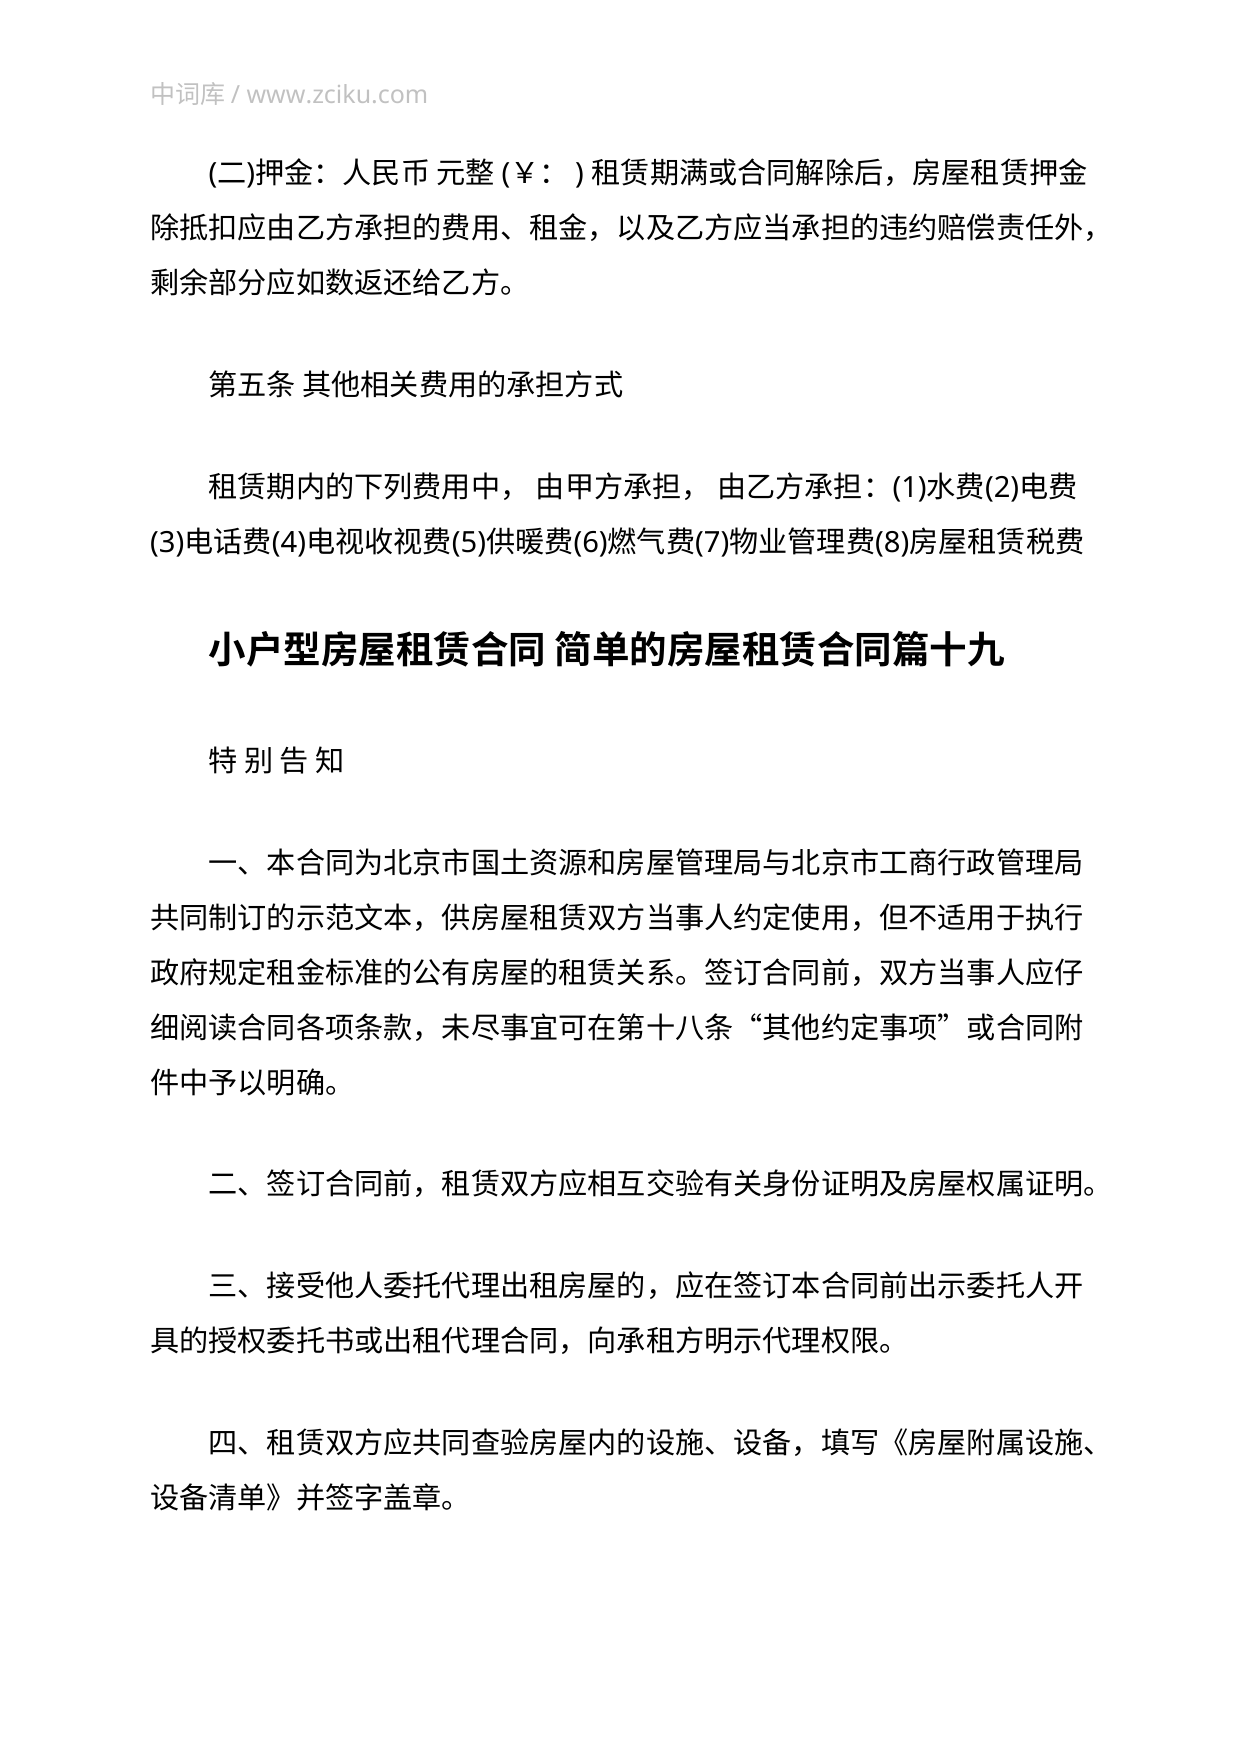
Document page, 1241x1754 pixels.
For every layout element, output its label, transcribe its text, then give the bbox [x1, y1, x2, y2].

text 三、接受他人委托代理出租房屋的，应在签订本合同前出示委托人开具的授权委托书或出租代理合同，向承租方明示代理权限。 [150, 1263, 1090, 1360]
text 二、签订合同前，租赁双方应相互交验有关身份证明及房屋权属证明。 [150, 1161, 1090, 1203]
text 租赁期内的下列费用中， 由甲方承担， 由乙方承担：(1)水费(2)电费(3)电话费(4)电视收视费(5)供暖费(6)燃气费(7)物业管理费(8)房屋租赁税费 [150, 463, 1090, 561]
text 特 别 告 知 [150, 738, 1090, 780]
text 一、本合同为北京市国土资源和房屋管理局与北京市工商行政管理局共同制订的示范文本，供房屋租赁双方当事人约定使用，但不适用于执行政府规定租金标准的公有房屋的租赁关系。签订合同前，双方当事人应仔细阅读合同各项条款，未尽事宜可在第十八条“其他约定事项”或合同附件中予以明确。 [150, 839, 1090, 1101]
text 小户型房屋租赁合同 简单的房屋租赁合同篇十九 [150, 620, 1090, 675]
text 四、租赁双方应共同查验房屋内的设施、设备，填写《房屋附属设施、设备清单》并签字盖章。 [150, 1419, 1090, 1517]
text (二)押金：人民币 元整 (￥： ) 租赁期满或合同解除后，房屋租赁押金除抵扣应由乙方承担的费用、租金，以及乙方应当承担的违约赔偿责任外，剩余部分应如数返还给乙方。 [150, 150, 1090, 302]
text 第五条 其他相关费用的承担方式 [150, 362, 1090, 404]
